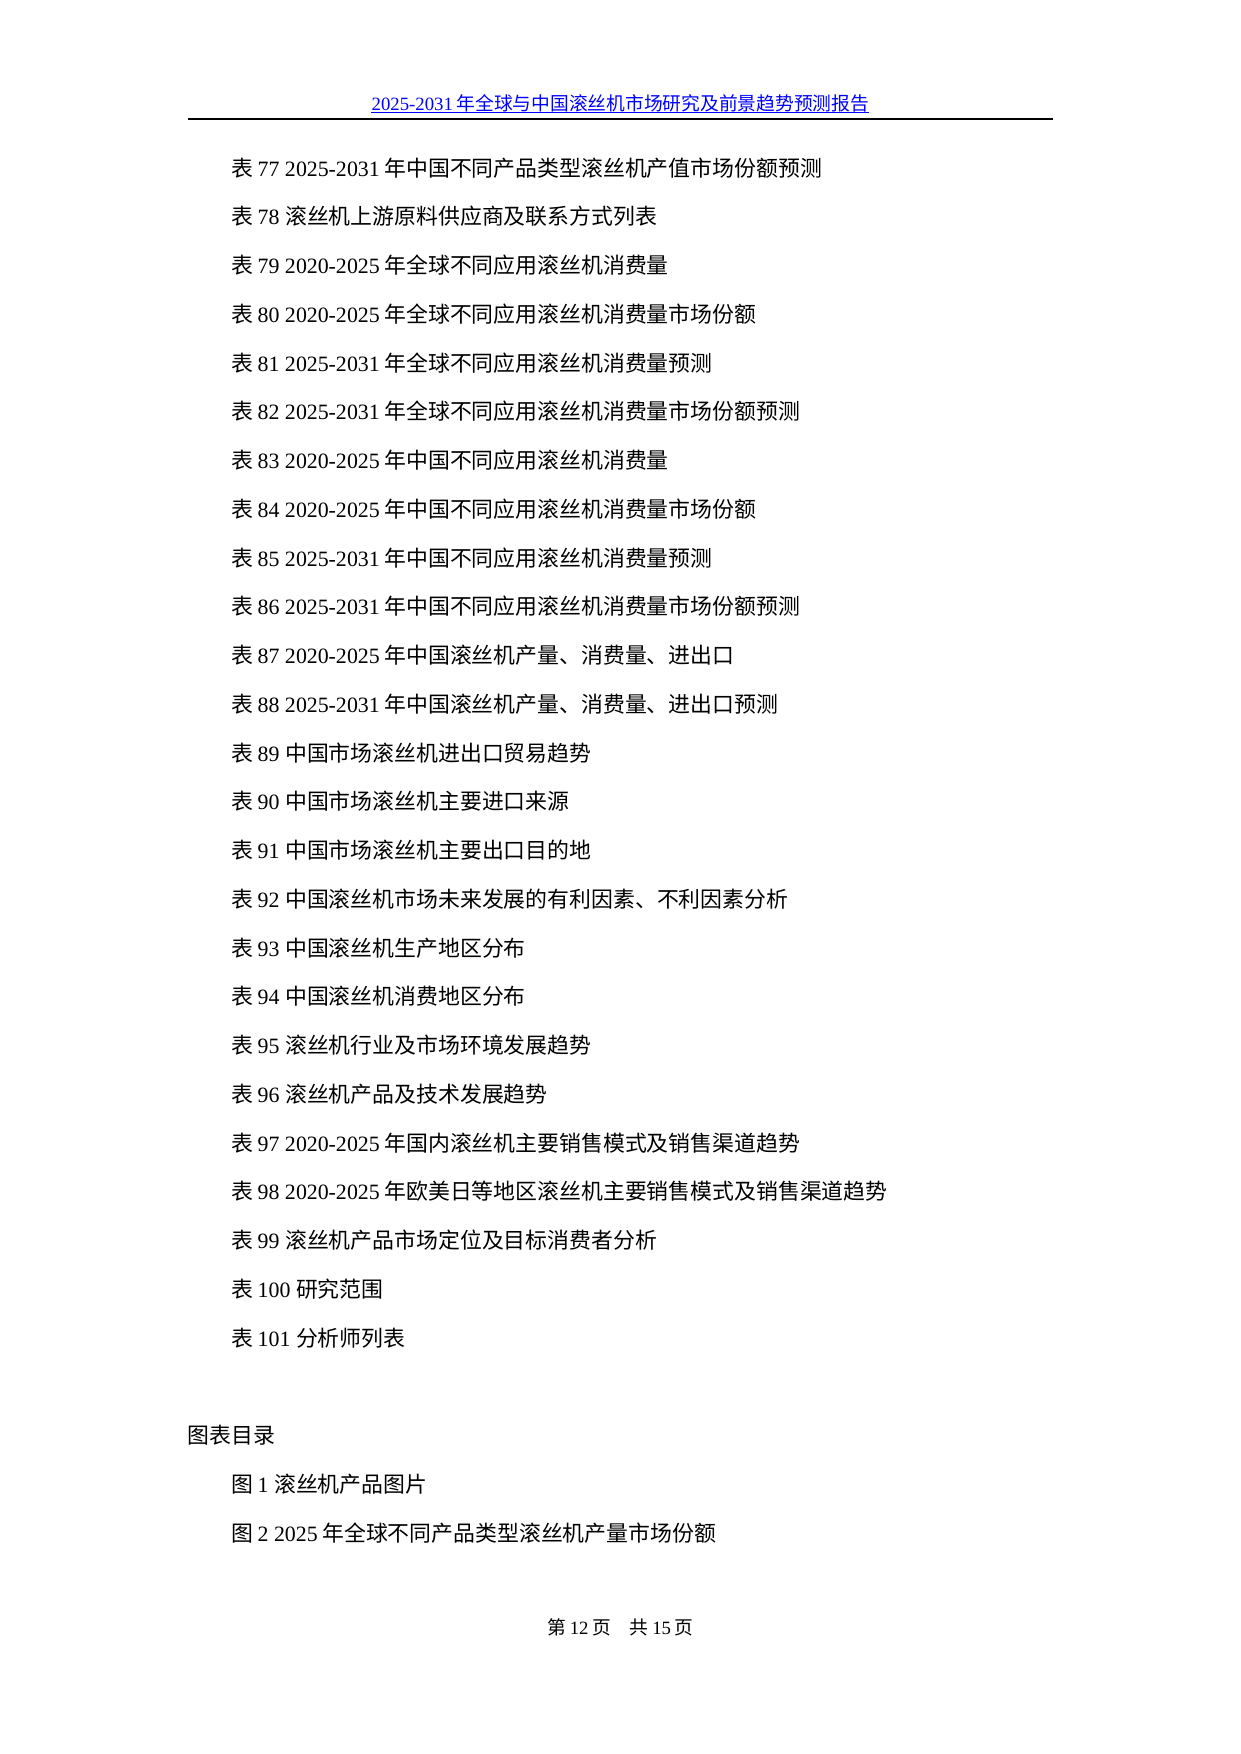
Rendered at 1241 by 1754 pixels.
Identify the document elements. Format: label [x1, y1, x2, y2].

text [187, 150, 1053, 1548]
